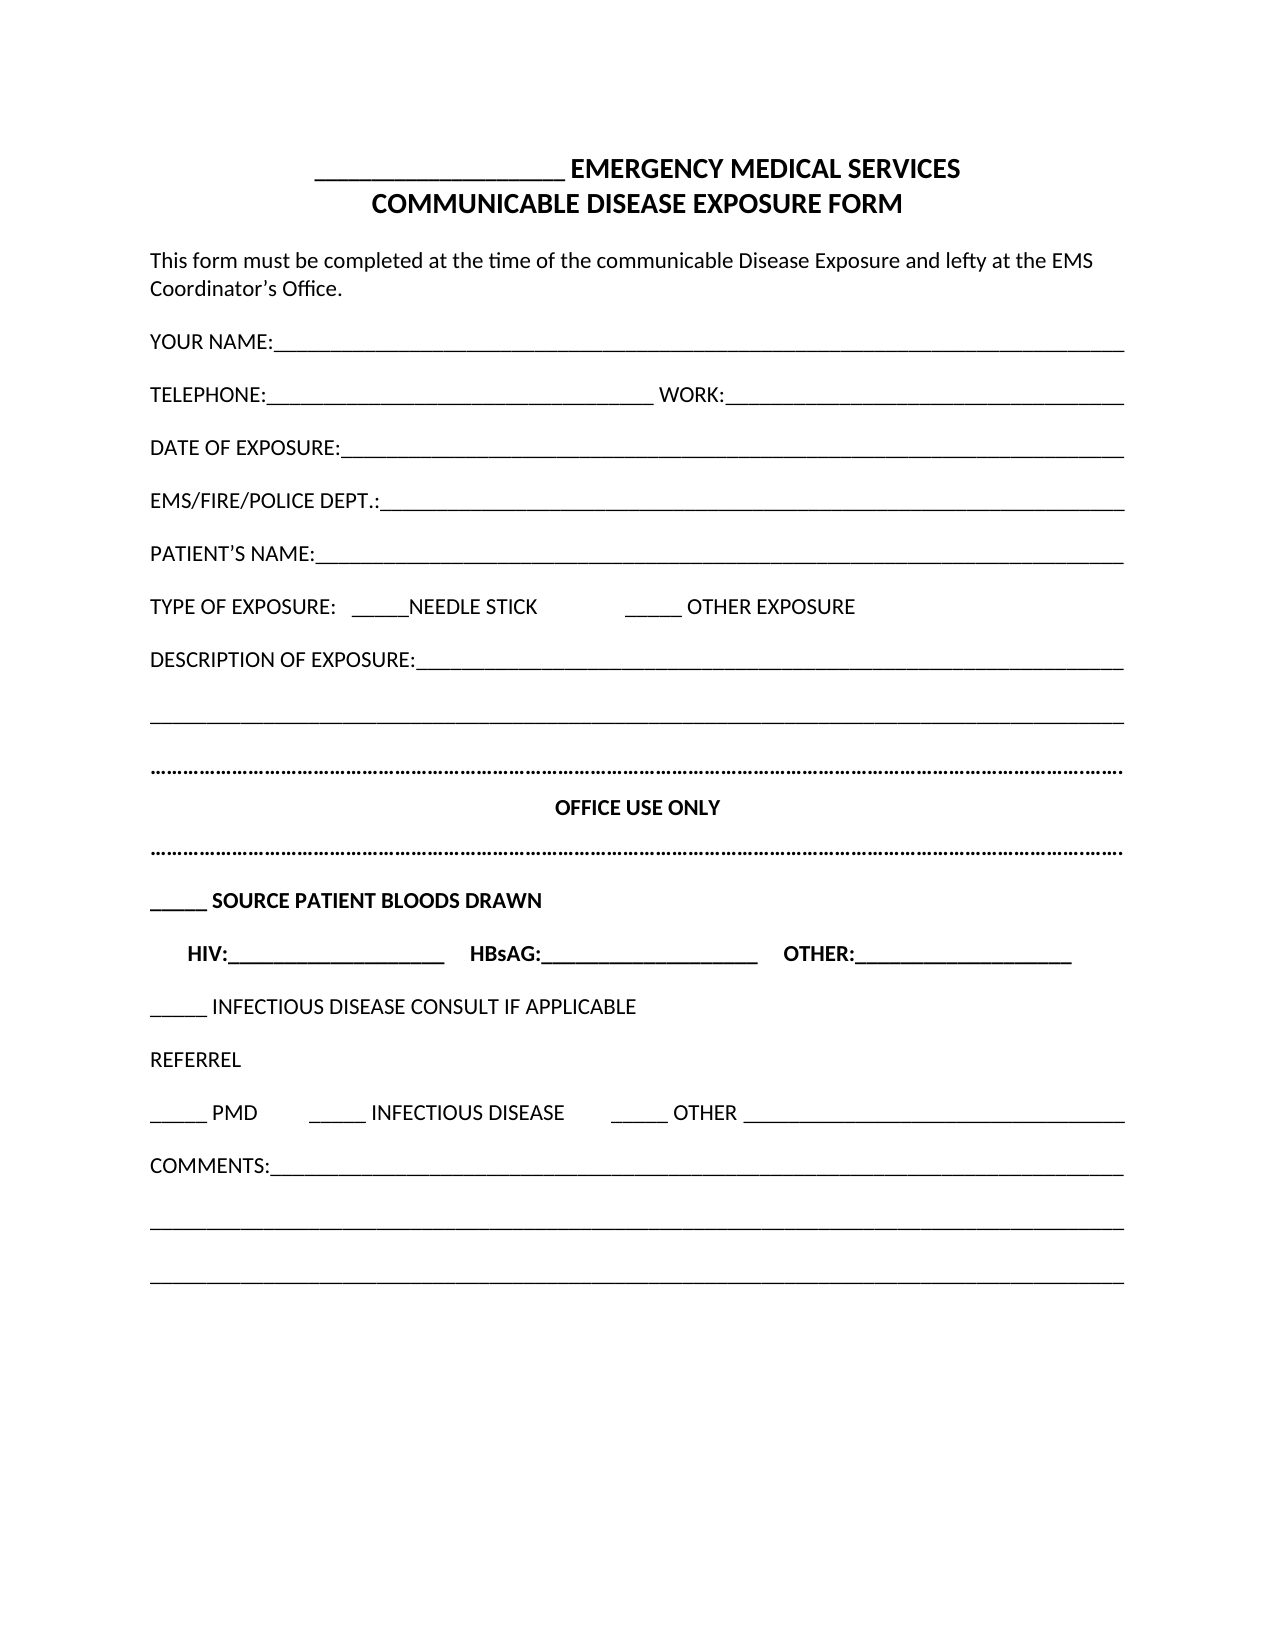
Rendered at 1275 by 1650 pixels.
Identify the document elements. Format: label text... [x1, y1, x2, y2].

text TELEPHONE:__________________________________ WORK: [150, 380, 1125, 408]
text COMMUNICABLE DISEASE EXPOSURE FORM [150, 186, 1125, 221]
text PATIENT’S NAME: [150, 539, 1125, 567]
text REFERREL [150, 1045, 1125, 1073]
text ……………………………………………………………………………………………………………………………………………………….……. [150, 833, 1125, 861]
text _____ INFECTIOUS DISEASE CONSULT IF APPLICABLE [150, 992, 1125, 1020]
text EMS/FIRE/POLICE DEPT.: [150, 486, 1125, 514]
text DATE OF EXPOSURE: [150, 433, 1125, 461]
text COMMENTS: [150, 1151, 1125, 1179]
text YOUR NAME: [150, 327, 1125, 355]
text _____ PMD _____ INFECTIOUS DISEASE _____ OTHER [150, 1098, 1125, 1126]
text ______________________ EMERGENCY MEDICAL SERVICES [150, 150, 1125, 186]
text _____ SOURCE PATIENT BLOODS DRAWN [150, 886, 1125, 914]
text OFFICE USE ONLY [150, 793, 1125, 821]
text HIV:___________________ HBsAG:___________________ OTHER:___________________ [187, 939, 1125, 967]
text ……………………………………………………………………………………………………………………………………………………….……. [150, 752, 1125, 780]
text This form must be completed at the time of the communicable Disease Exposure and lefty at the EMS Coordinator’s Office. [150, 246, 1125, 302]
text DESCRIPTION OF EXPOSURE: [150, 645, 1125, 673]
text TYPE OF EXPOSURE: _____NEEDLE STICK _____ OTHER EXPOSURE [150, 592, 1125, 620]
